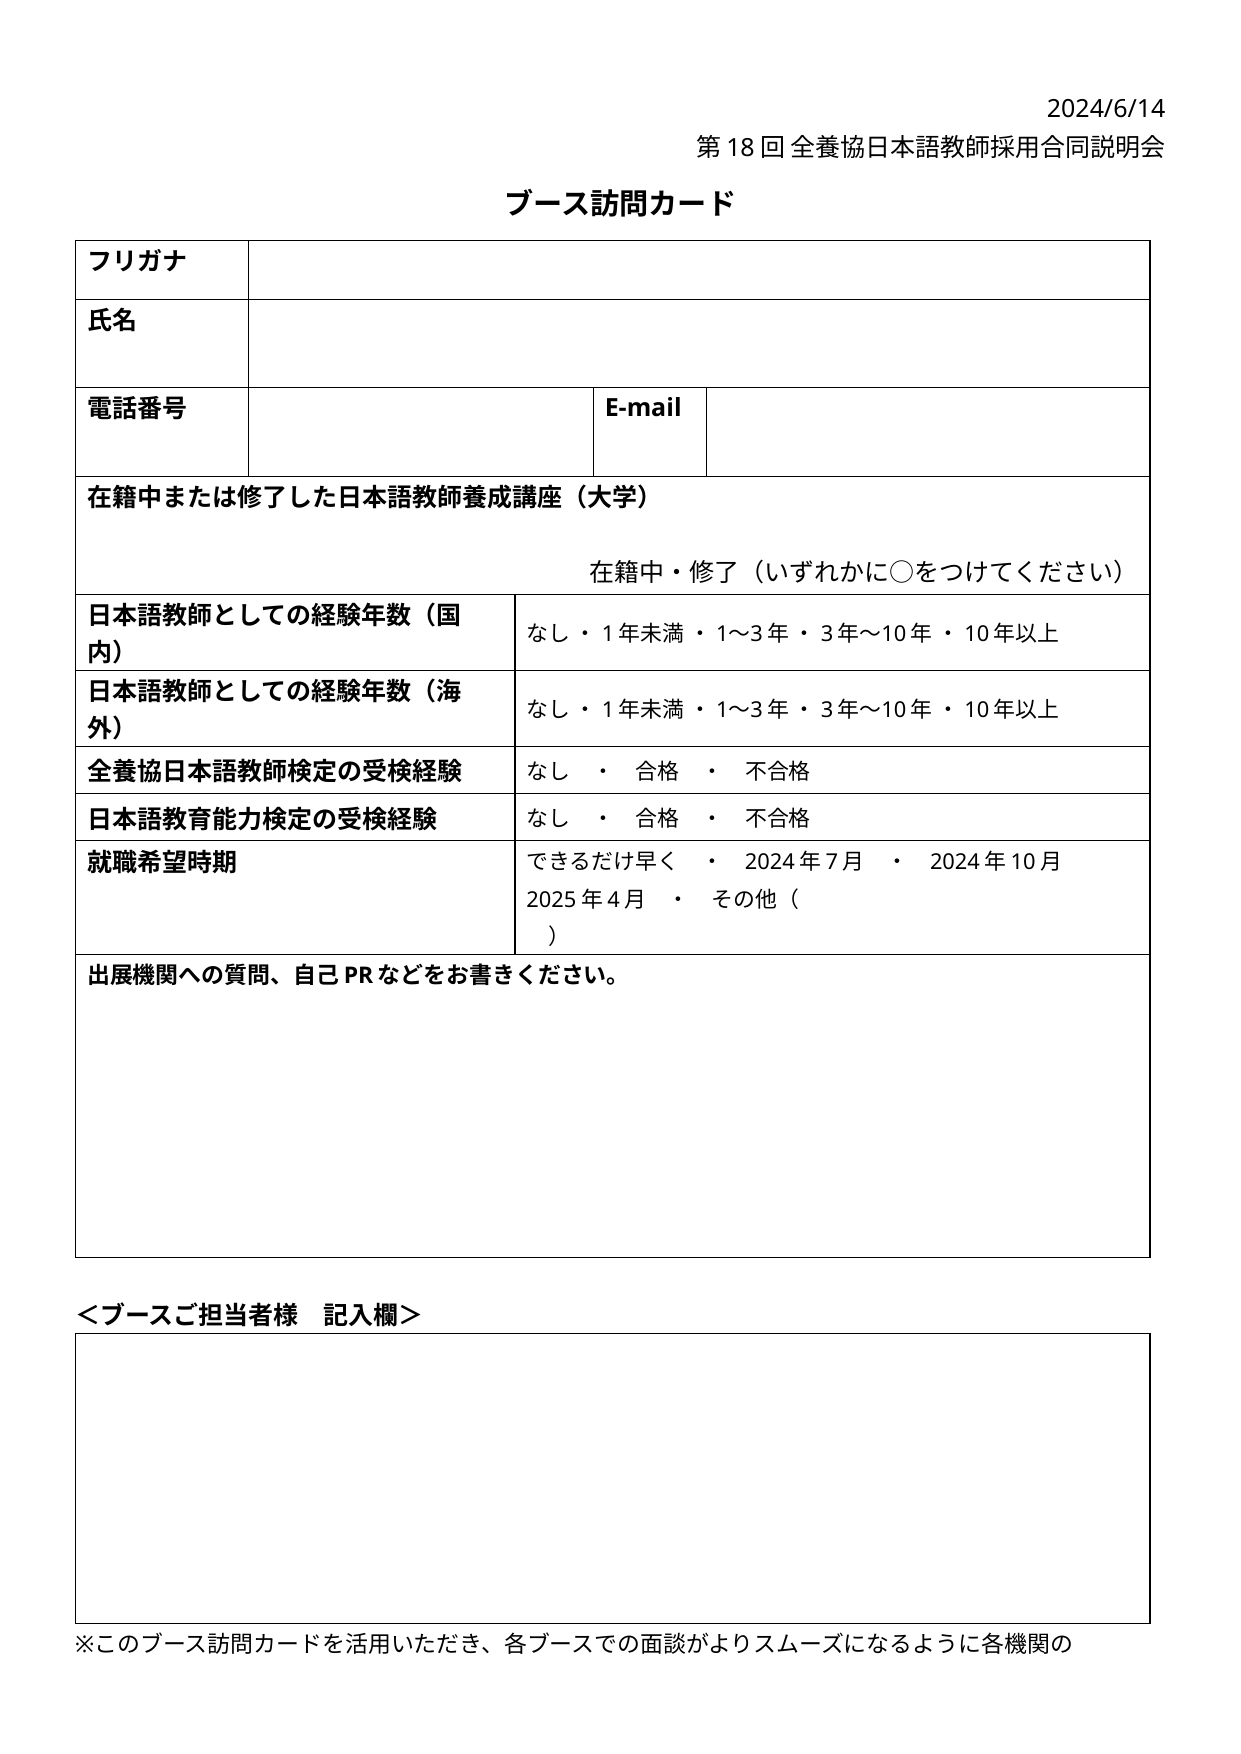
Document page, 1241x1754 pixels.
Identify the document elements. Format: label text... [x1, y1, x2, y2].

text 2024/6/14 [75, 89, 1165, 127]
table_cell 氏名 [76, 300, 248, 387]
table_cell 就職希望時期 [76, 841, 514, 954]
table_cell できるだけ早く ・ 2024年7月 ・ 2024年10月 2025年4月 ・ その他（ ） [516, 841, 1149, 954]
text ＜ブースご担当者様 記入欄＞ [75, 1295, 1165, 1333]
table_cell なし ・ 合格 ・ 不合格 [516, 794, 1149, 840]
table_cell [707, 388, 1149, 476]
table_cell なし ・ 1年未満 ・ 1～3年 ・ 3年～10年 ・ 10年以上 [516, 595, 1149, 670]
table_cell 在籍中または修了した日本語教師養成講座（大学） 在籍中・修了（いずれかに○をつけてください） [76, 477, 1149, 594]
table_header フリガナ [76, 241, 248, 298]
table_cell 全養協日本語教師検定の受検経験 [76, 747, 514, 793]
table_cell 日本語教育能力検定の受検経験 [76, 794, 514, 840]
table_cell なし ・ 1年未満 ・ 1～3年 ・ 3年～10年 ・ 10年以上 [516, 671, 1149, 746]
table_cell なし ・ 合格 ・ 不合格 [516, 747, 1149, 793]
table_header [249, 241, 1149, 298]
table_cell 日本語教師としての経験年数（海外） [76, 671, 514, 746]
table_cell E-mail [594, 388, 706, 476]
text 第18回 全養協日本語教師採用合同説明会 [75, 127, 1165, 164]
table_cell 電話番号 [76, 388, 248, 476]
table_cell 日本語教師としての経験年数（国内） [76, 595, 514, 670]
text ※このブース訪問カードを活用いただき、各ブースでの面談がよりスムーズになるように各機関の [75, 1623, 1165, 1661]
text ブース訪問カード [75, 164, 1165, 239]
table_header [76, 1334, 1149, 1622]
table_cell 出展機関への質問、自己PRなどをお書きください。 [76, 955, 1149, 1257]
table_cell [249, 300, 1149, 387]
table_cell [249, 388, 593, 476]
